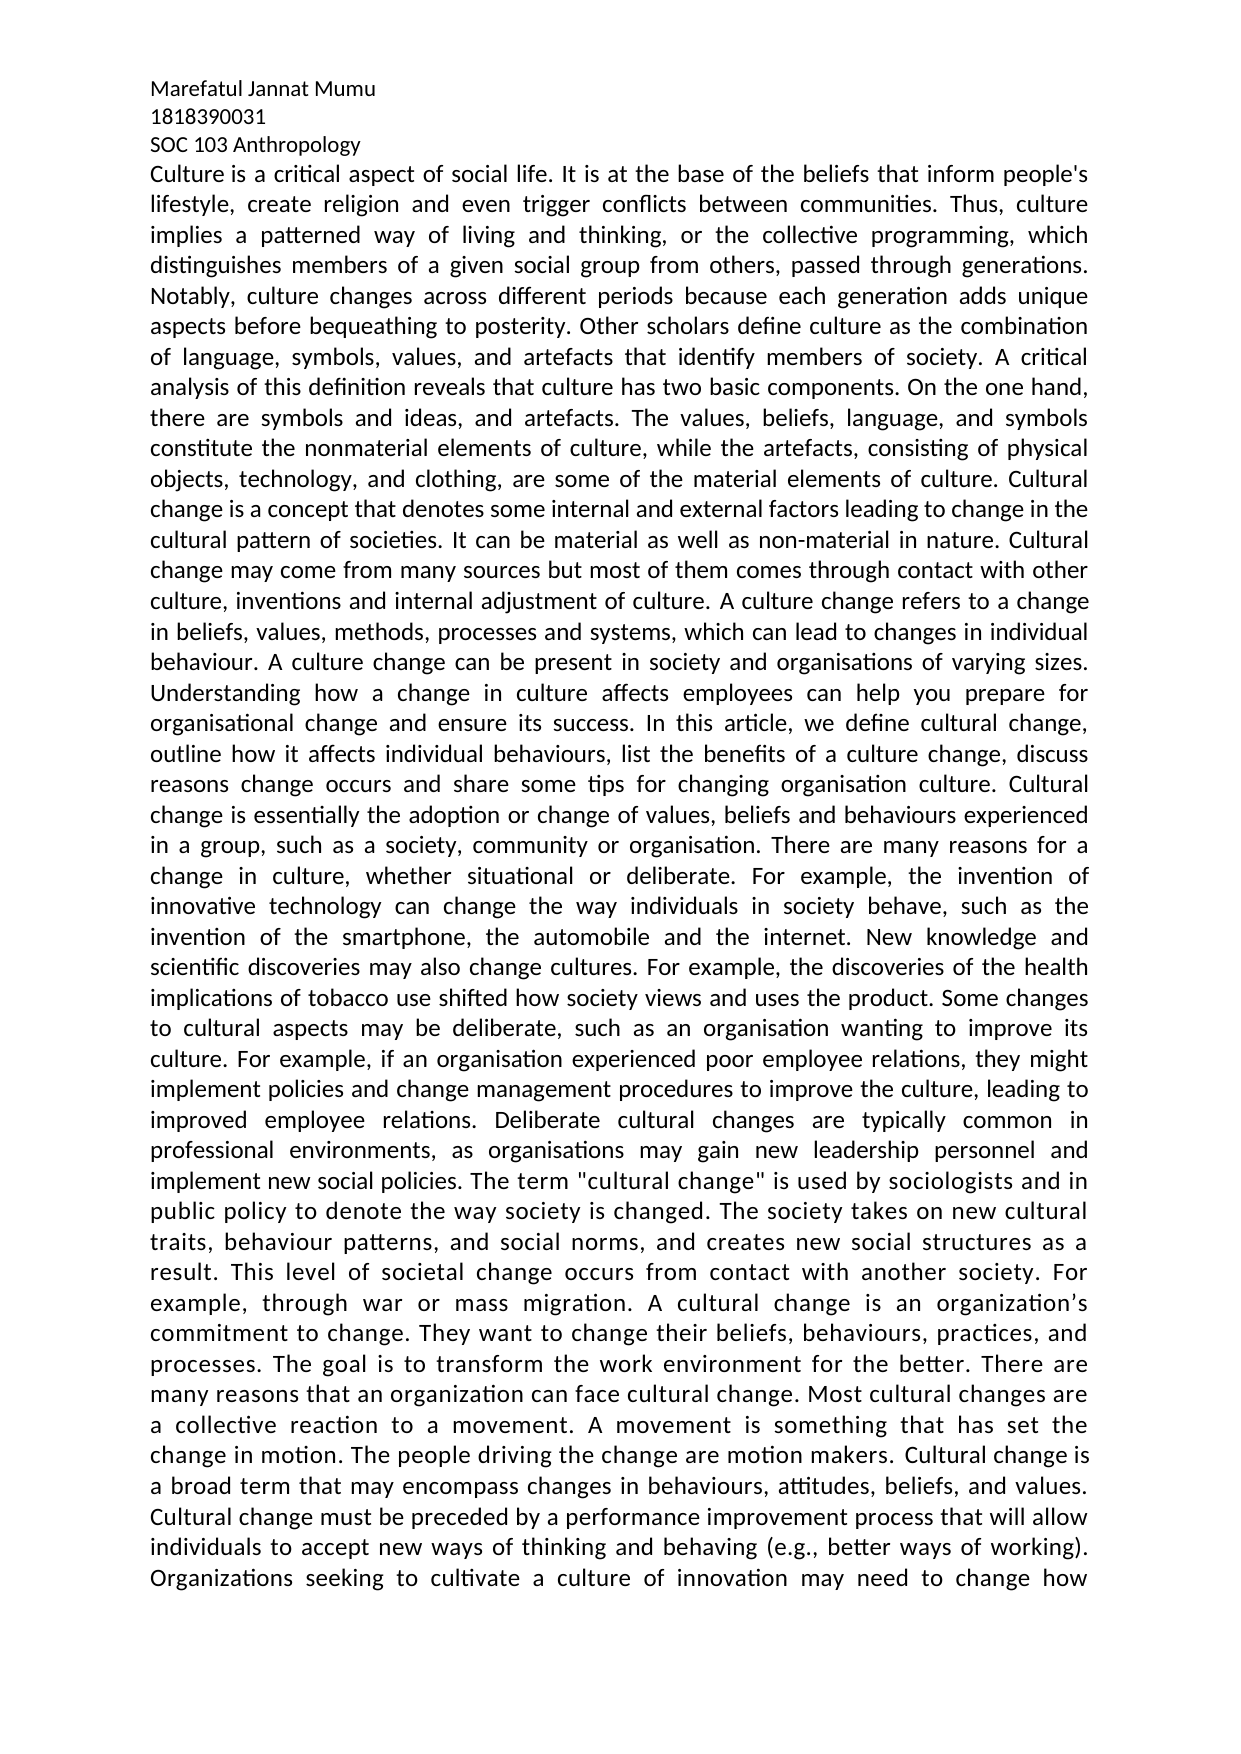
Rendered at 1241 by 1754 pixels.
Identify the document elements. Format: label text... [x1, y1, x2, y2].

text Culture is a critical aspect of social life. It is at the base of the beliefs that inform people's lifestyle, create religion and even trigger conflicts between communities. Thus, culture implies a patterned way of living and thinking, or the collective programming, which distinguishes members of a given social group from others, passed through generations. Notably, culture changes across different periods because each generation adds unique aspects before bequeathing to posterity. Other scholars define culture as the combination of language, symbols, values, and artefacts that identify members of society. A critical analysis of this definition reveals that culture has two basic components. On the one hand, there are symbols and ideas, and artefacts. The values, beliefs, language, and symbols constitute the nonmaterial elements of culture, while the artefacts, consisting of physical objects, technology, and clothing, are some of the material elements of culture. Cultural change is a concept that denotes some internal and external factors leading to change in the cultural pattern of societies. It can be material as well as non-material in nature. Cultural change may come from many sources but most of them comes through contact with other culture, inventions and internal adjustment of culture. A culture change refers to a change in beliefs, values, methods, processes and systems, which can lead to changes in individual behaviour. A culture change can be present in society and organisations of varying sizes. Understanding how a change in culture affects employees can help you prepare for organisational change and ensure its success. In this article, we define cultural change, outline how it affects individual behaviours, list the benefits of a culture change, discuss reasons change occurs and share some tips for changing organisation culture. Cultural change is essentially the adoption or change of values, beliefs and behaviours experienced in a group, such as a society, community or organisation. There are many reasons for a change in culture, whether situational or deliberate. For example, the invention of innovative technology can change the way individuals in society behave, such as the invention of the smartphone, the automobile and the internet. New knowledge and scientific discoveries may also change cultures. For example, the discoveries of the health implications of tobacco use shifted how society views and uses the product. Some changes to cultural aspects may be deliberate, such as an organisation wanting to improve its culture. For example, if an organisation experienced poor employee relations, they might implement policies and change management procedures to improve the culture, leading to improved employee relations. Deliberate cultural changes are typically common in professional environments, as organisations may gain new leadership personnel and implement new social policies. The term "cultural change" is used by sociologists and in public policy to denote the way society is changed. The society takes on new cultural traits, behaviour patterns, and social norms, and creates new social structures as a result. This level of societal change occurs from contact with another society. For example, through war or mass migration. A cultural change is an organization’s commitment to change. They want to change their beliefs, behaviours, practices, and processes. The goal is to transform the work environment for the better. There are many reasons that an organization can face cultural change. Most cultural changes are a collective reaction to a movement. A movement is something that has set the change in motion. The people driving the change are motion makers. Cultural change is a broad term that may encompass changes in behaviours, attitudes, beliefs, and values. Cultural change must be preceded by a performance improvement process that will allow individuals to accept new ways of thinking and behaving (e.g., better ways of working). Organizations seeking to cultivate a culture of innovation may need to change how employees think about and respond to change. Therefore, efforts to change the “organizational culture” should address the underlying elements of cultural transformation that drive the resulting behaviour. Cultural change encourages an organization to establish a core set of values and beliefs that guides its employees in making decisions. When attitudes and behaviours are consistent with these core beliefs, they will encourage the organization to attain its business objectives and maintain stability. Change agents should regularly evaluate all aspects of an organizational transformation improvement initiative to strengthen positive results and refine or discontinue tactics that are not being adopted adequately. Cultural change occurs when help from a provider improves the way an organization works or makes the performance more consistent with its culture and values. The Cultural Change Framework tool (CCFT) was designed and developed by a diverse team to be a comprehensive, practical process for enacting cultural change across the organization. This framework provides a systematic approach to assess desired new behaviours to implement cultural change and provides diagnostics to determine whether the culturally desired behaviour change is taking root. Culture change is a term used in public policy making that emphasizes the influence of cultural capital on individual and community behaviour. It has been sometimes called repositioning of culture, which means the reconstruction of the cultural concept of a society. It places stress on the social and cultural capital determinants of decision making and the manner in which these interact with other factors like the availability of information or the financial incentives facing individuals to drive behaviour. These cultural capital influences include the role of parenting, families and close associates; organizations such as schools and workplaces; communities and neighbourhoods; and wider social influences such as the media. It is argued that this cultural capital manifests into specific values, attitudes or social norms which in turn guide the behavioural intentions that individuals adopt in regard to particular decisions or courses of action. These behavioural intentions interact with other factors driving behaviour such as financial incentives, regulation and legislation, or levels of information, to drive actual behaviour and ultimately feed back into underlying cultural capital. In general, cultural stereotypes present great resistance to change and to their own redefinition. Culture, often appears fixed to the observer at any one point in time because cultural mutations occur incrementally.[3] Cultural change is a long-term process. Policymakers need to make a great effort to improve some basics aspects of a society’s cultural traits. [150, 585, 1090, 1196]
